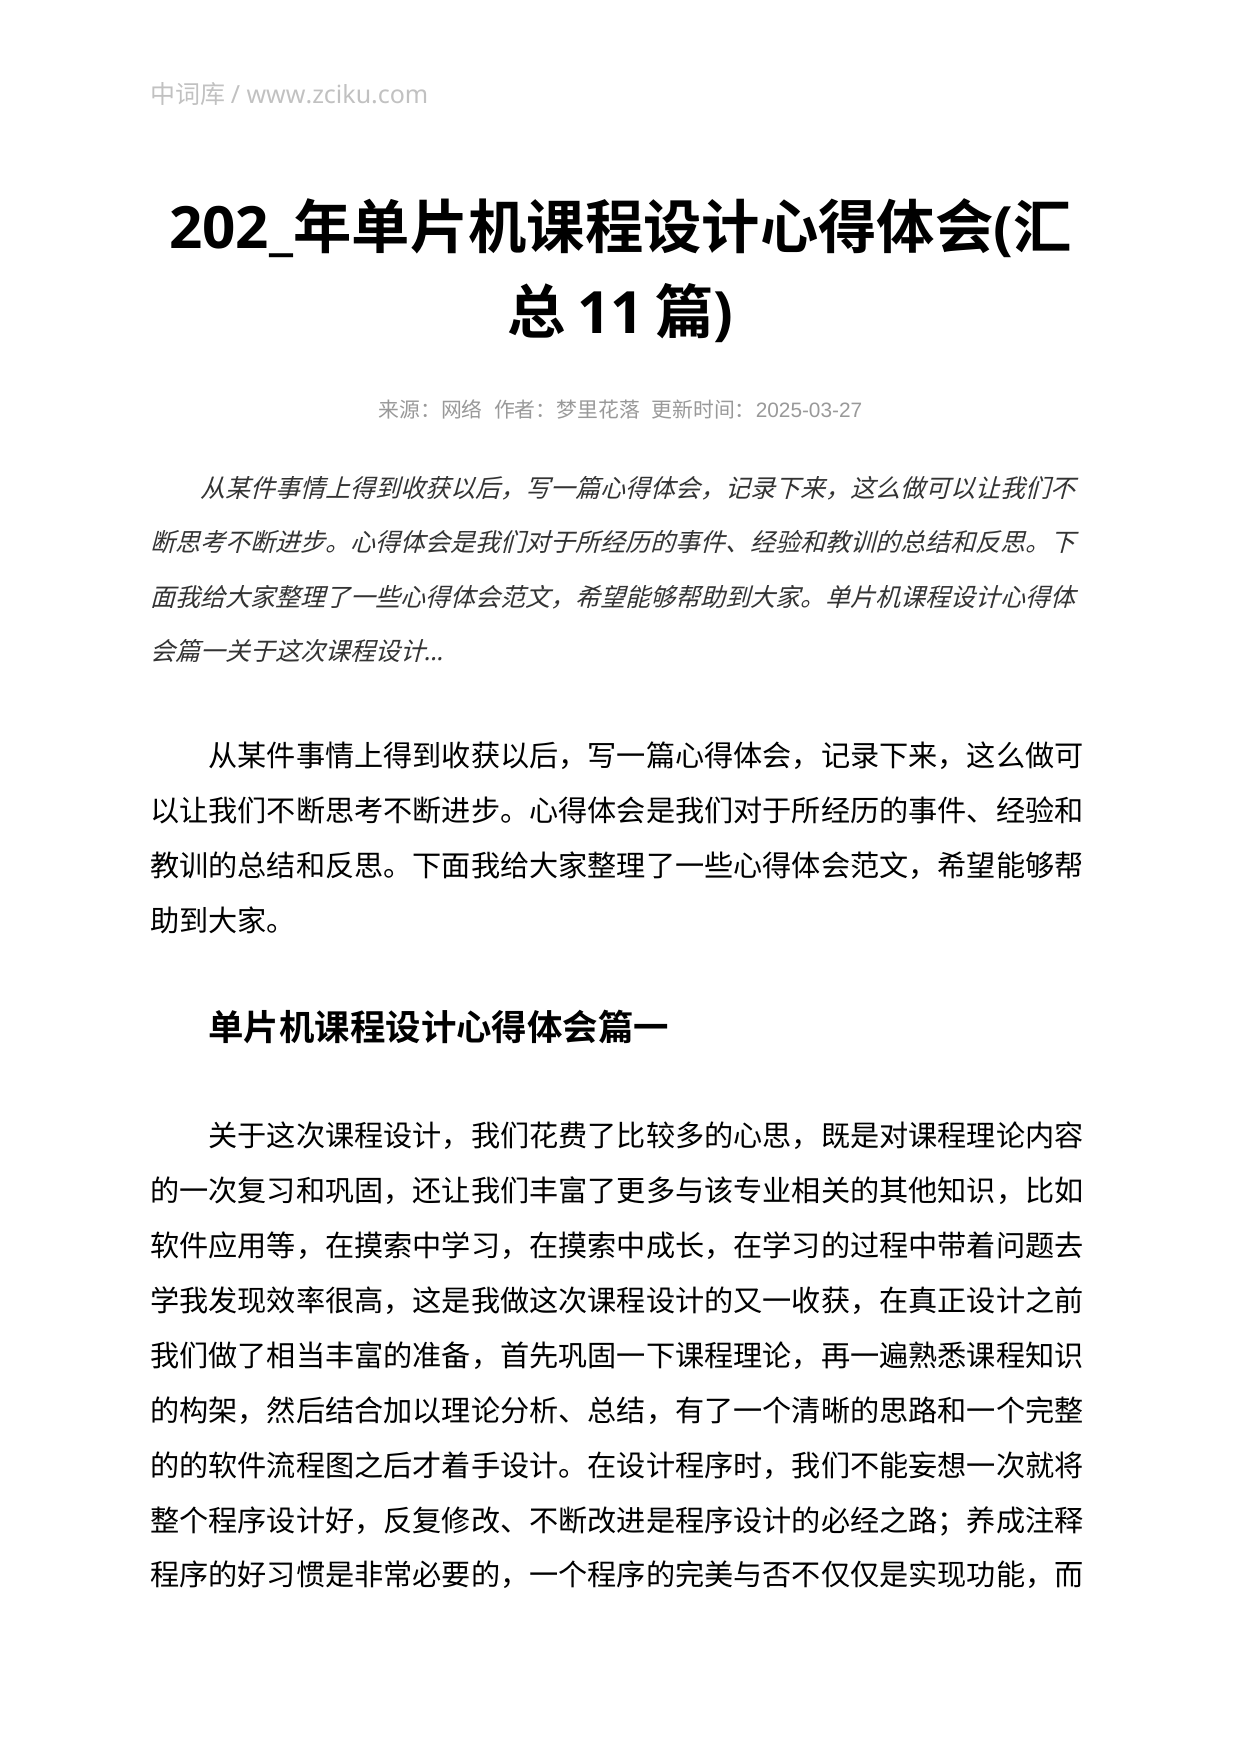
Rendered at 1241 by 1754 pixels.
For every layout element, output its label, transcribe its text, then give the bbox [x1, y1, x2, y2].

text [150, 1113, 1090, 1594]
text 从某件事情上得到收获以后，写一篇心得体会，记录下来，这么做可以让我们不断思考不断进步。心得体会是我们对于所经历的事件、经验和教训的总结和反思。下面我给大家整理了一些心得体会范文，希望能够帮助到大家。单片机课程设计心得体会篇一关于这次课程设计... [150, 468, 1090, 668]
subtitle 202_年单片机课程设计心得体会(汇总11篇) [150, 181, 1090, 351]
text 单片机课程设计心得体会篇一 [150, 999, 1090, 1051]
text 从某件事情上得到收获以后，写一篇心得体会，记录下来，这么做可以让我们不断思考不断进步。心得体会是我们对于所经历的事件、经验和教训的总结和反思。下面我给大家整理了一些心得体会范文，希望能够帮助到大家。 [150, 733, 1090, 940]
text 来源：网络 作者：梦里花落 更新时间：2025-03-27 [150, 398, 1090, 422]
